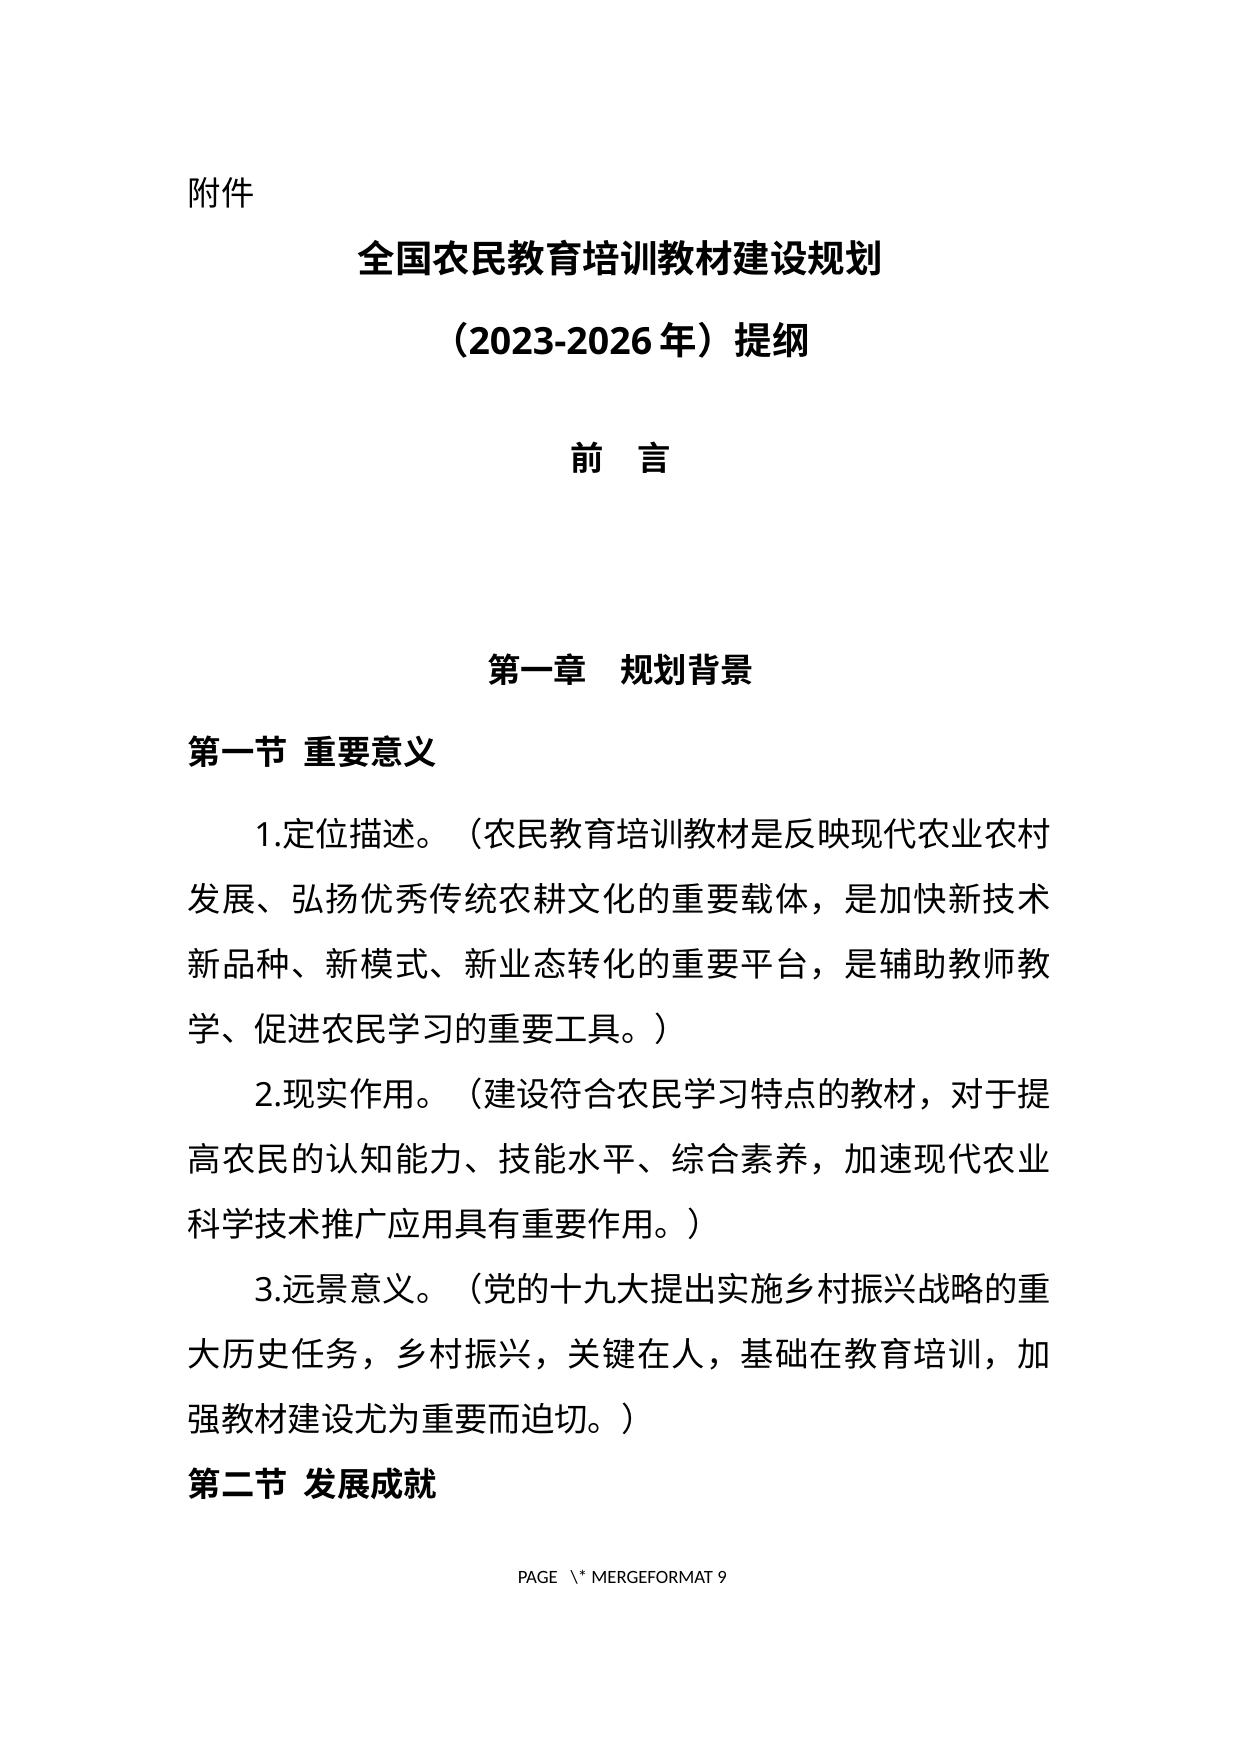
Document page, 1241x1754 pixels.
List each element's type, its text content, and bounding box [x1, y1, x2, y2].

text 3.远景意义。（党的十九大提出实施乡村振兴战略的重大历史任务，乡村振兴，关键在人，基础在教育培训，加强教材建设尤为重要而迫切。） [187, 1254, 1053, 1449]
text 2.现实作用。（建设符合农民学习特点的教材，对于提高农民的认知能力、技能水平、综合素养，加速现代农业科学技术推广应用具有重要作用。） [187, 1059, 1053, 1254]
text 全国农民教育培训教材建设规划 [187, 224, 1053, 289]
list 规划背景 [187, 636, 1053, 701]
text 1.定位描述。（农民教育培训教材是反映现代农业农村发展、弘扬优秀传统农耕文化的重要载体，是加快新技术、新品种、新模式、新业态转化的重要平台，是辅助教师教学、促进农民学习的重要工具。） [187, 799, 1053, 1059]
subtitle （2023-2026年）提纲 [187, 305, 1053, 370]
text 前 言 [187, 423, 1053, 488]
subtitle 附件 [187, 159, 1053, 224]
list 重要意义 [187, 717, 1053, 782]
list 发展成就 [187, 1449, 1053, 1514]
